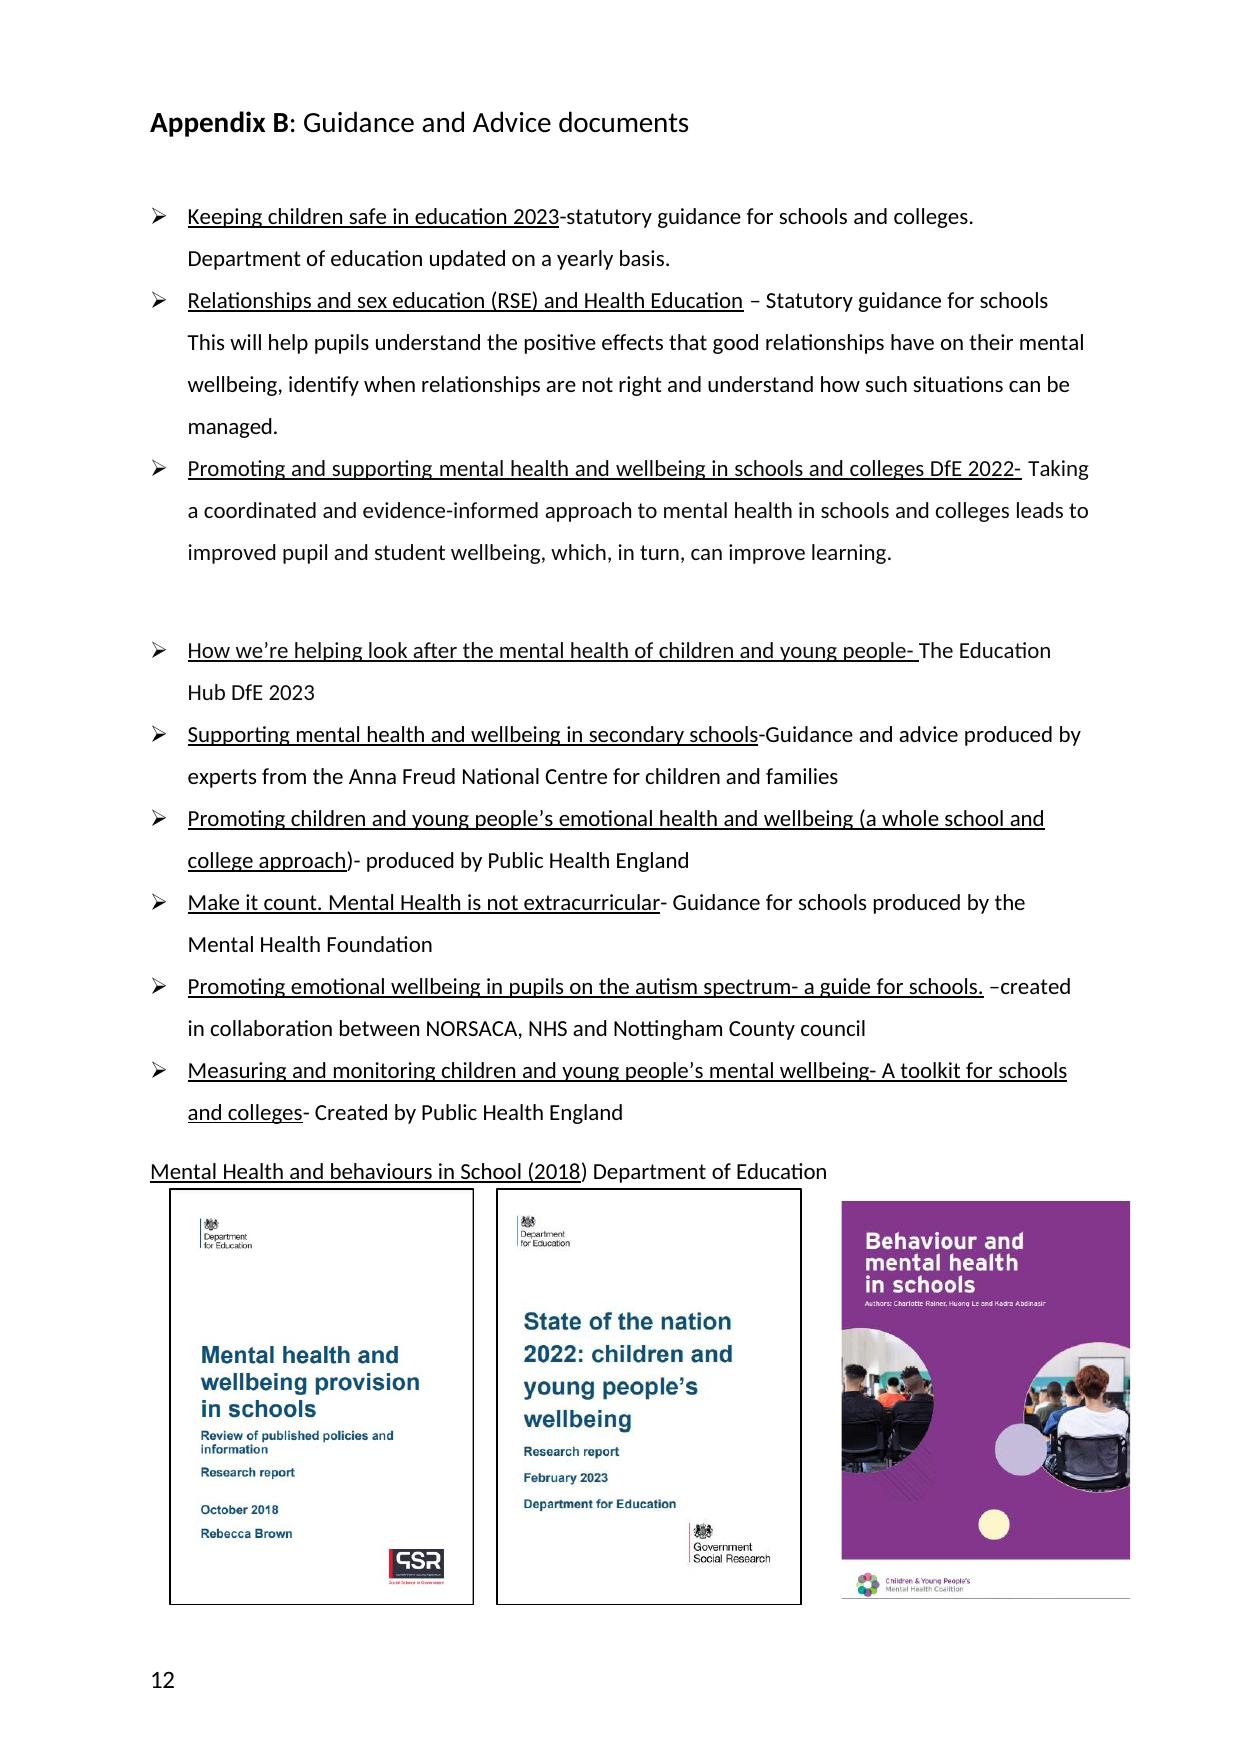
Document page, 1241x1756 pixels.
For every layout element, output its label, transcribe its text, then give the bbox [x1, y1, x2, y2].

list Keeping children safe in education 2023-statutory guidance for schools and colleges. Department of education updated on a yearly basis. [150, 202, 975, 272]
list Promoting and supporting mental health and wellbeing in schools and colleges DfE 2022- Taking a coordinated and evidence-informed approach to mental health in schools and colleges leads to improved pupil and student wellbeing, which, in turn, can improve learning. [150, 454, 1089, 566]
list Make it count. Mental Health is not extracurricular- Guidance for schools produced by the Mental Health Foundation [150, 888, 1026, 958]
picture [171, 1190, 473, 1604]
picture [841, 1201, 1131, 1599]
text Appendix B: Guidance and Advice documents [150, 104, 1211, 140]
list How we’re helping look after the mental health of children and young people- The Education Hub DfE 2023 [150, 636, 1053, 706]
list Measuring and monitoring children and young people’s mental wellbeing- A toolkit for schools and colleges- Created by Public Health England [150, 1056, 1068, 1126]
picture [498, 1190, 800, 1573]
list Promoting emotional wellbeing in pupils on the autism spectrum- a guide for schools. –created in collaboration between NORSACA, NHS and Nottingham County council [150, 972, 1073, 1042]
list Promoting children and young people’s emotional health and wellbeing (a whole school and college approach)- produced by Public Health England [150, 804, 1045, 874]
text Mental Health and behaviours in School (2018) Department of Education [150, 1157, 1211, 1185]
list Supporting mental health and wellbeing in secondary schools-Guidance and advice produced by experts from the Anna Freud National Centre for children and families [150, 720, 1082, 790]
list Relationships and sex education (RSE) and Health Education – Statutory guidance for schools This will help pupils understand the positive effects that good relationships have on their mental wellbeing, identify when relationships are not right and understand how such situations can be managed. [150, 286, 1086, 440]
